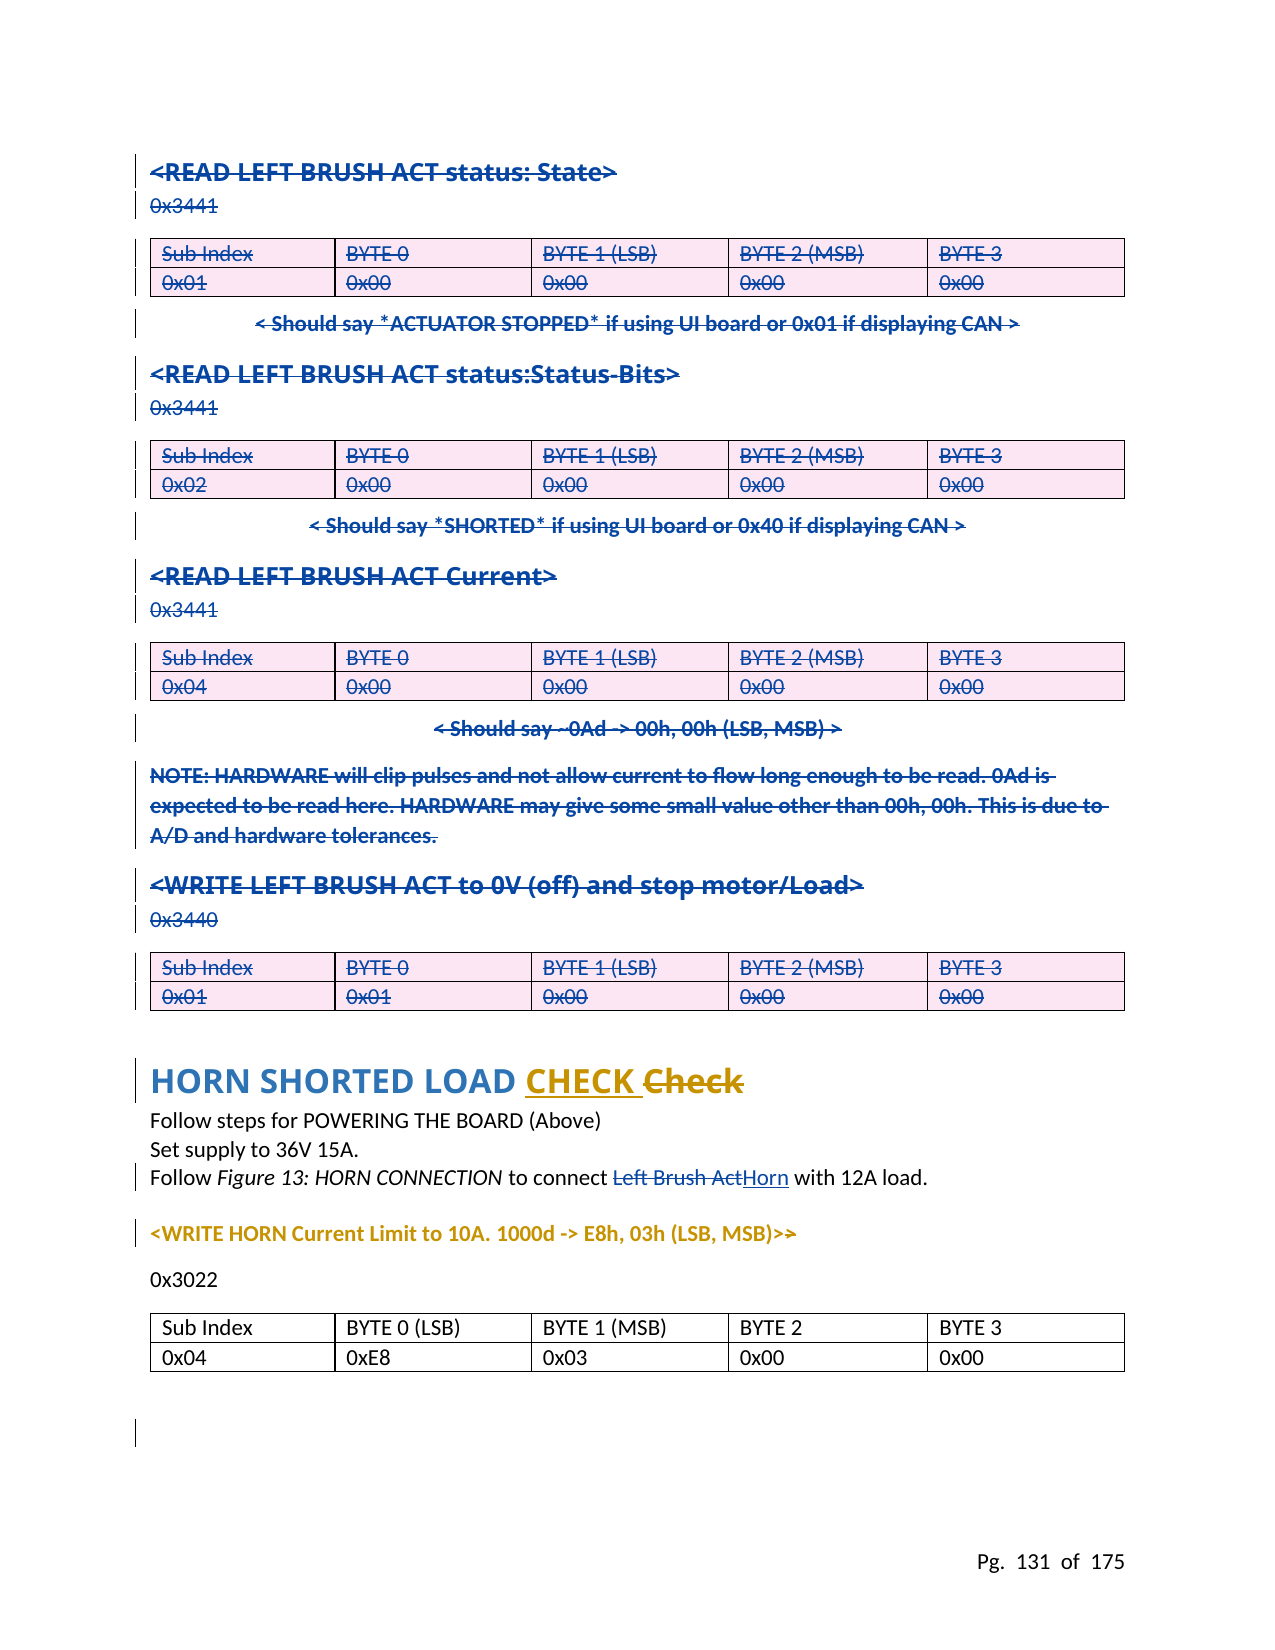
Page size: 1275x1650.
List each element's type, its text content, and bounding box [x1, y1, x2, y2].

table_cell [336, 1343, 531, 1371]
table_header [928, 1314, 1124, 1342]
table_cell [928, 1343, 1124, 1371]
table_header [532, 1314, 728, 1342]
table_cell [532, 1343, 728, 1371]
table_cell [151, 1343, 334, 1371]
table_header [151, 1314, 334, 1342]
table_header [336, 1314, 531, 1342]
text Follow Figure 13: HORN CONNECTION to connect with 12A load. [150, 1163, 1125, 1191]
text 0x3022 [150, 1266, 1125, 1294]
text Follow steps for POWERING THE BOARD (Above) [150, 1107, 1125, 1135]
subtitle HORN SHORTED LOAD [150, 1058, 1125, 1103]
text <WRITE HORN Current Limit to 10A. 1000d -> E8h, 03h (LSB, MSB)> [150, 1219, 1125, 1247]
text Set supply to 36V 15A. [150, 1135, 1125, 1163]
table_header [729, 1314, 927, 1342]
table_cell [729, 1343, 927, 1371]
